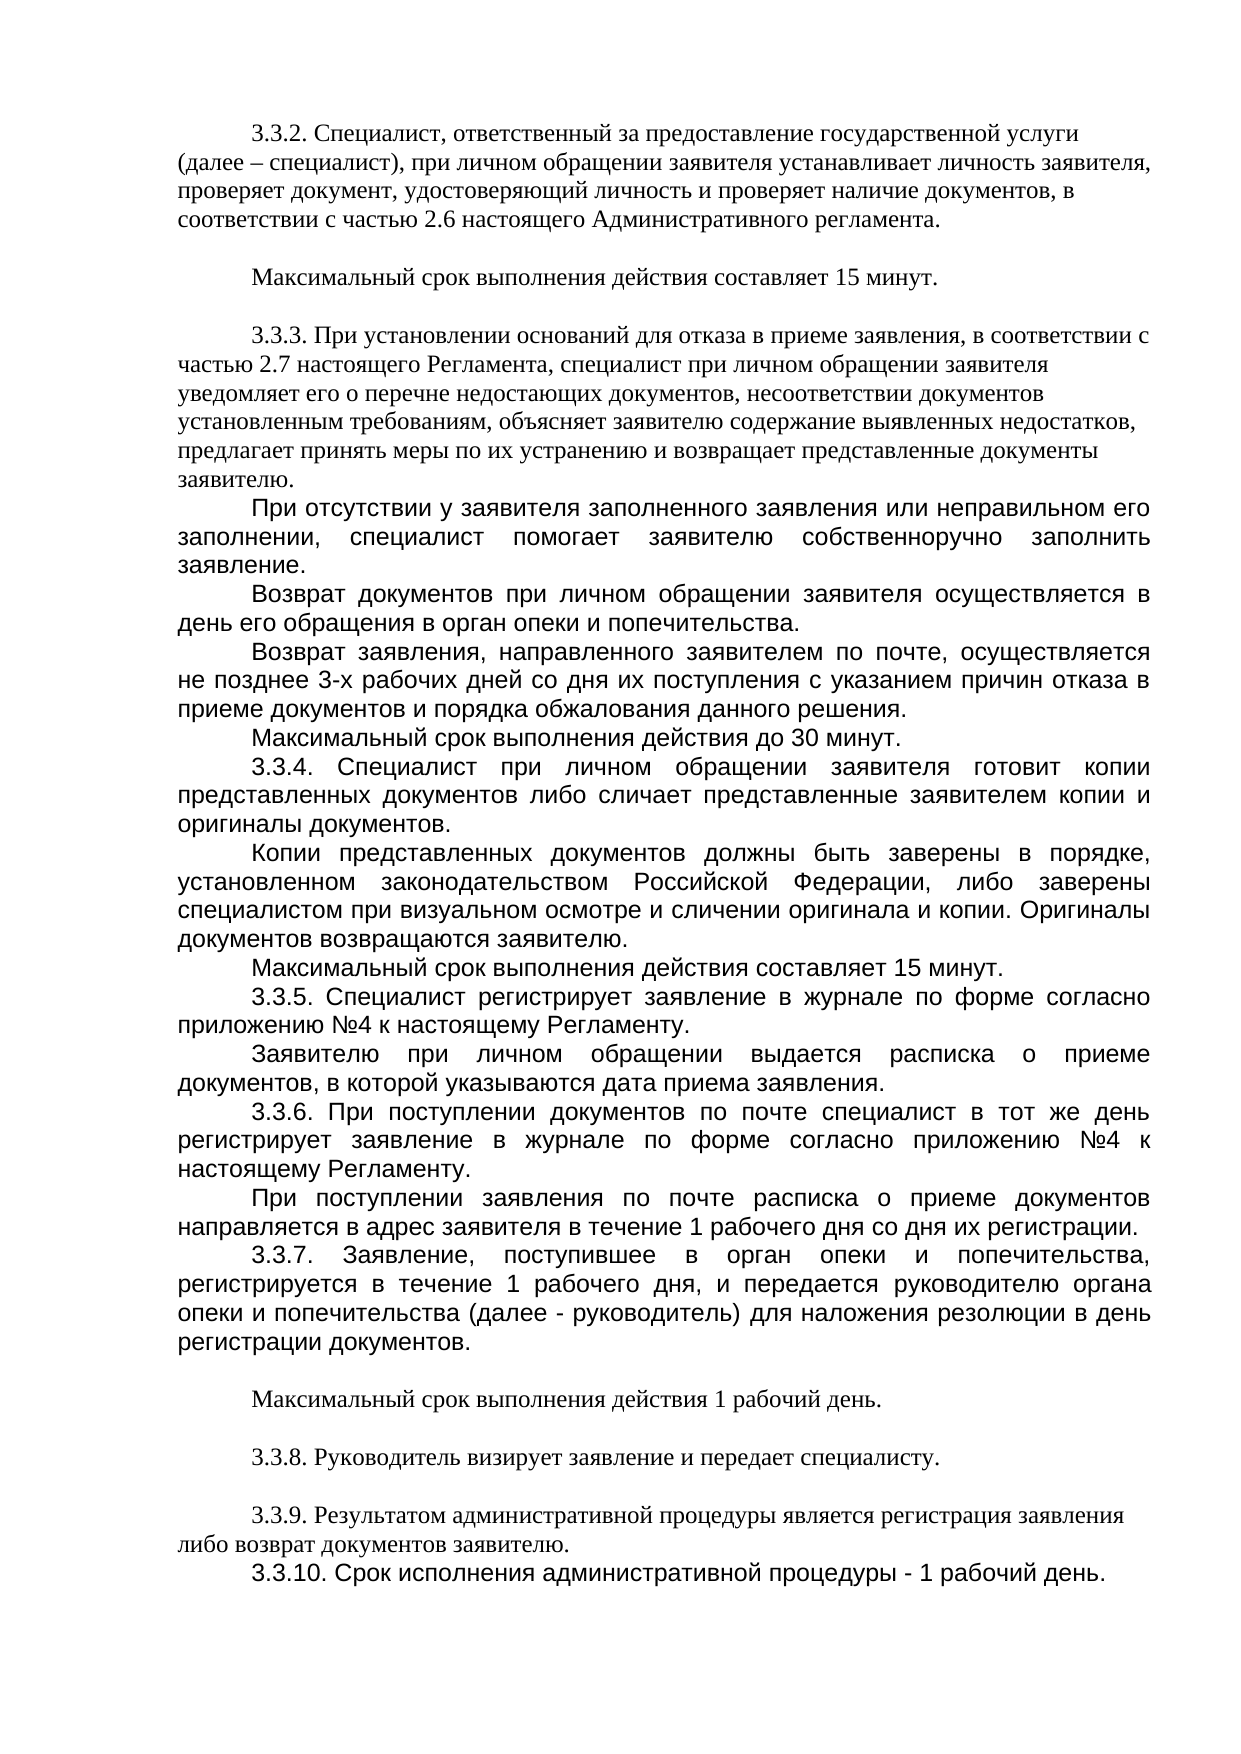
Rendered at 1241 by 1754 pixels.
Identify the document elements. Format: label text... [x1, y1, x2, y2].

text Возврат заявления, направленного заявителем по почте, осуществляется не позднее 3-х рабочих дней со дня их поступления с указанием причин отказа в приеме документов и порядка обжалования данного решения. [177, 636, 1152, 723]
text Максимальный срок выполнения действия составляет 15 минут. [177, 262, 1152, 291]
text 3.3.5. Специалист регистрирует заявление в журнале по форме согласно приложению №4 к настоящему Регламенту. [177, 981, 1152, 1039]
text Копии представленных документов должны быть заверены в порядке, установленном законодательством Российской Федерации, либо заверены специалистом при визуальном осмотре и сличении оригинала и копии. Оригиналы документов возвращаются заявителю. [177, 838, 1152, 953]
text 3.3.3. При установлении оснований для отказа в приеме заявления, в соответствии с частью 2.7 настоящего Регламента, специалист при личном обращении заявителя уведомляет его о перечне недостающих документов, несоответствии документов установленным требованиям, объясняет заявителю содержание выявленных недостатков, предлагает принять меры по их устранению и возвращает представленные документы заявителю. [177, 320, 1152, 493]
text 3.3.8. Руководитель визирует заявление и передает специалисту. [177, 1442, 1152, 1471]
text 3.3.10. Срок исполнения административной процедуры - 1 рабочий день. [177, 1558, 1152, 1586]
text 3.3.4. Специалист при личном обращении заявителя готовит копии представленных документов либо сличает представленные заявителем копии и оригиналы документов. [177, 751, 1152, 838]
text 3.3.7. Заявление, поступившее в орган опеки и попечительства, регистрируется в течение 1 рабочего дня, и передается руководителю органа опеки и попечительства (далее - руководитель) для наложения резолюции в день регистрации документов. [177, 1240, 1152, 1355]
text 3.3.2. Специалист, ответственный за предоставление государственной услуги (далее – специалист), при личном обращении заявителя устанавливает личность заявителя, проверяет документ, удостоверяющий личность и проверяет наличие документов, в соответствии с частью 2.6 настоящего Административного регламента. [177, 118, 1152, 233]
text Возврат документов при личном обращении заявителя осуществляется в день его обращения в орган опеки и попечительства. [177, 579, 1152, 636]
text При поступлении заявления по почте расписка о приеме документов направляется в адрес заявителя в течение 1 рабочего дня со дня их регистрации. [177, 1183, 1152, 1240]
text Заявителю при личном обращении выдается расписка о приеме документов, в которой указываются дата приема заявления. [177, 1039, 1152, 1096]
text 3.3.9. Результатом административной процедуры является регистрация заявления либо возврат документов заявителю. [177, 1500, 1152, 1558]
text Максимальный срок выполнения действия 1 рабочий день. [177, 1384, 1152, 1413]
text При отсутствии у заявителя заполненного заявления или неправильном его заполнении, специалист помогает заявителю собственноручно заполнить заявление. [177, 493, 1152, 579]
text Максимальный срок выполнения действия до 30 минут. [177, 723, 1152, 751]
text Максимальный срок выполнения действия составляет 15 минут. [177, 953, 1152, 981]
text 3.3.6. При поступлении документов по почте специалист в тот же день регистрирует заявление в журнале по форме согласно приложению №4 к настоящему Регламенту. [177, 1096, 1152, 1183]
